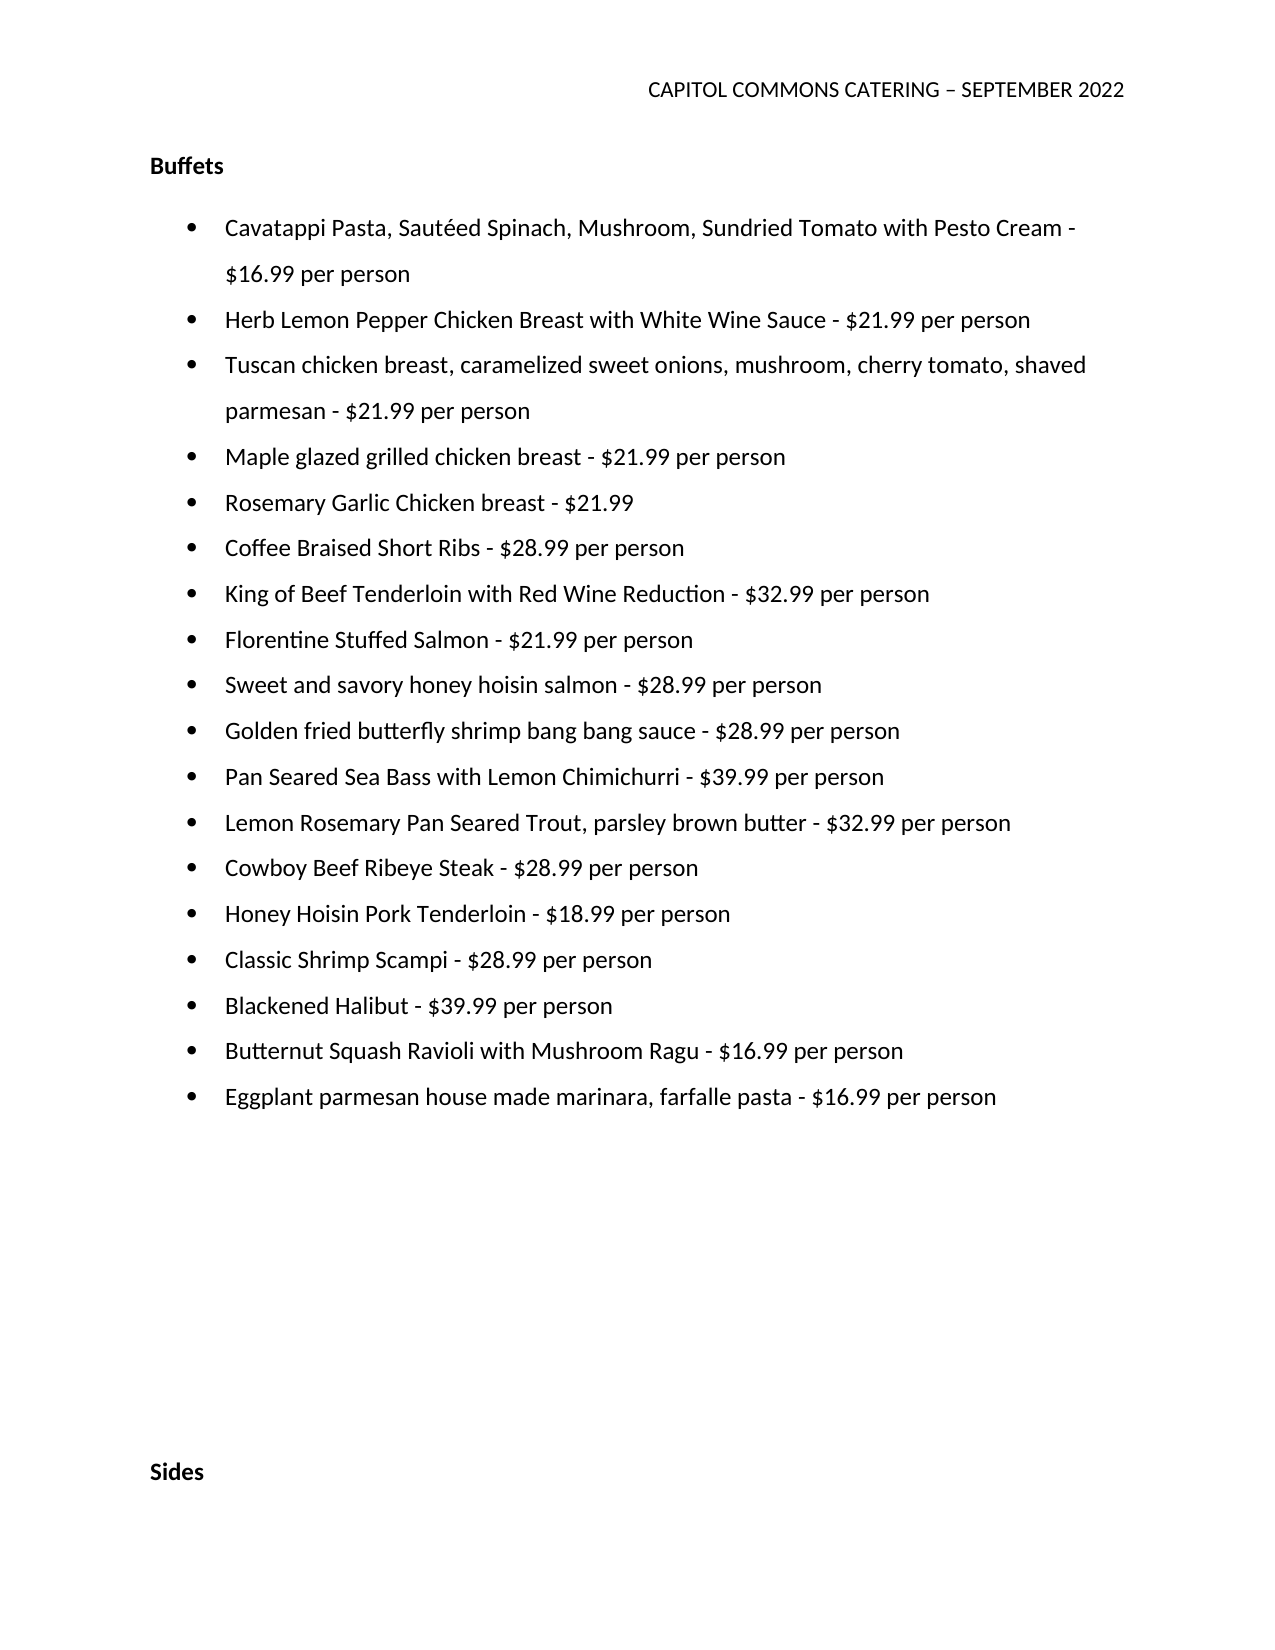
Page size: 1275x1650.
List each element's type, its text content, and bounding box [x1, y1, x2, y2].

list Golden fried butterfly shrimp bang bang sauce - $28.99 per person [187, 715, 1125, 746]
list Butternut Squash Ravioli with Mushroom Ragu - $16.99 per person [187, 1036, 1125, 1066]
list Pan Seared Sea Bass with Lemon Chimichurri - $39.99 per person [187, 761, 1125, 792]
list Herb Lemon Pepper Chicken Breast with White Wine Sauce - $21.99 per person [187, 304, 1125, 334]
list Cavatappi Pasta, Sautéed Spinach, Mushroom, Sundried Tomato with Pesto Cream - $16.99 per person [187, 212, 1125, 289]
list Coffee Braised Short Ribs - $28.99 per person [187, 532, 1125, 563]
list Honey Hoisin Pork Tenderloin - $18.99 per person [187, 898, 1125, 929]
list Rosemary Garlic Chicken breast - $21.99 [187, 487, 1125, 517]
list King of Beef Tenderloin with Red Wine Reduction - $32.99 per person [187, 578, 1125, 609]
list Eggplant parmesan house made marinara, farfalle pasta - $16.99 per person [187, 1081, 1125, 1112]
list Maple glazed grilled chicken breast - $21.99 per person [187, 441, 1125, 472]
list Classic Shrimp Scampi - $28.99 per person [187, 944, 1125, 974]
text Sides [150, 1456, 1125, 1486]
list Lemon Rosemary Pan Seared Trout, parsley brown butter - $32.99 per person [187, 807, 1125, 837]
list Florentine Stuffed Salmon - $21.99 per person [187, 624, 1125, 654]
list Blackened Halibut - $39.99 per person [187, 990, 1125, 1020]
list Tuscan chicken breast, caramelized sweet onions, mushroom, cherry tomato, shaved parmesan - $21.99 per person [187, 349, 1125, 426]
list Sweet and savory honey hoisin salmon - $28.99 per person [187, 670, 1125, 700]
text Buffets [150, 150, 1125, 181]
list Cowboy Beef Ribeye Steak - $28.99 per person [187, 853, 1125, 883]
